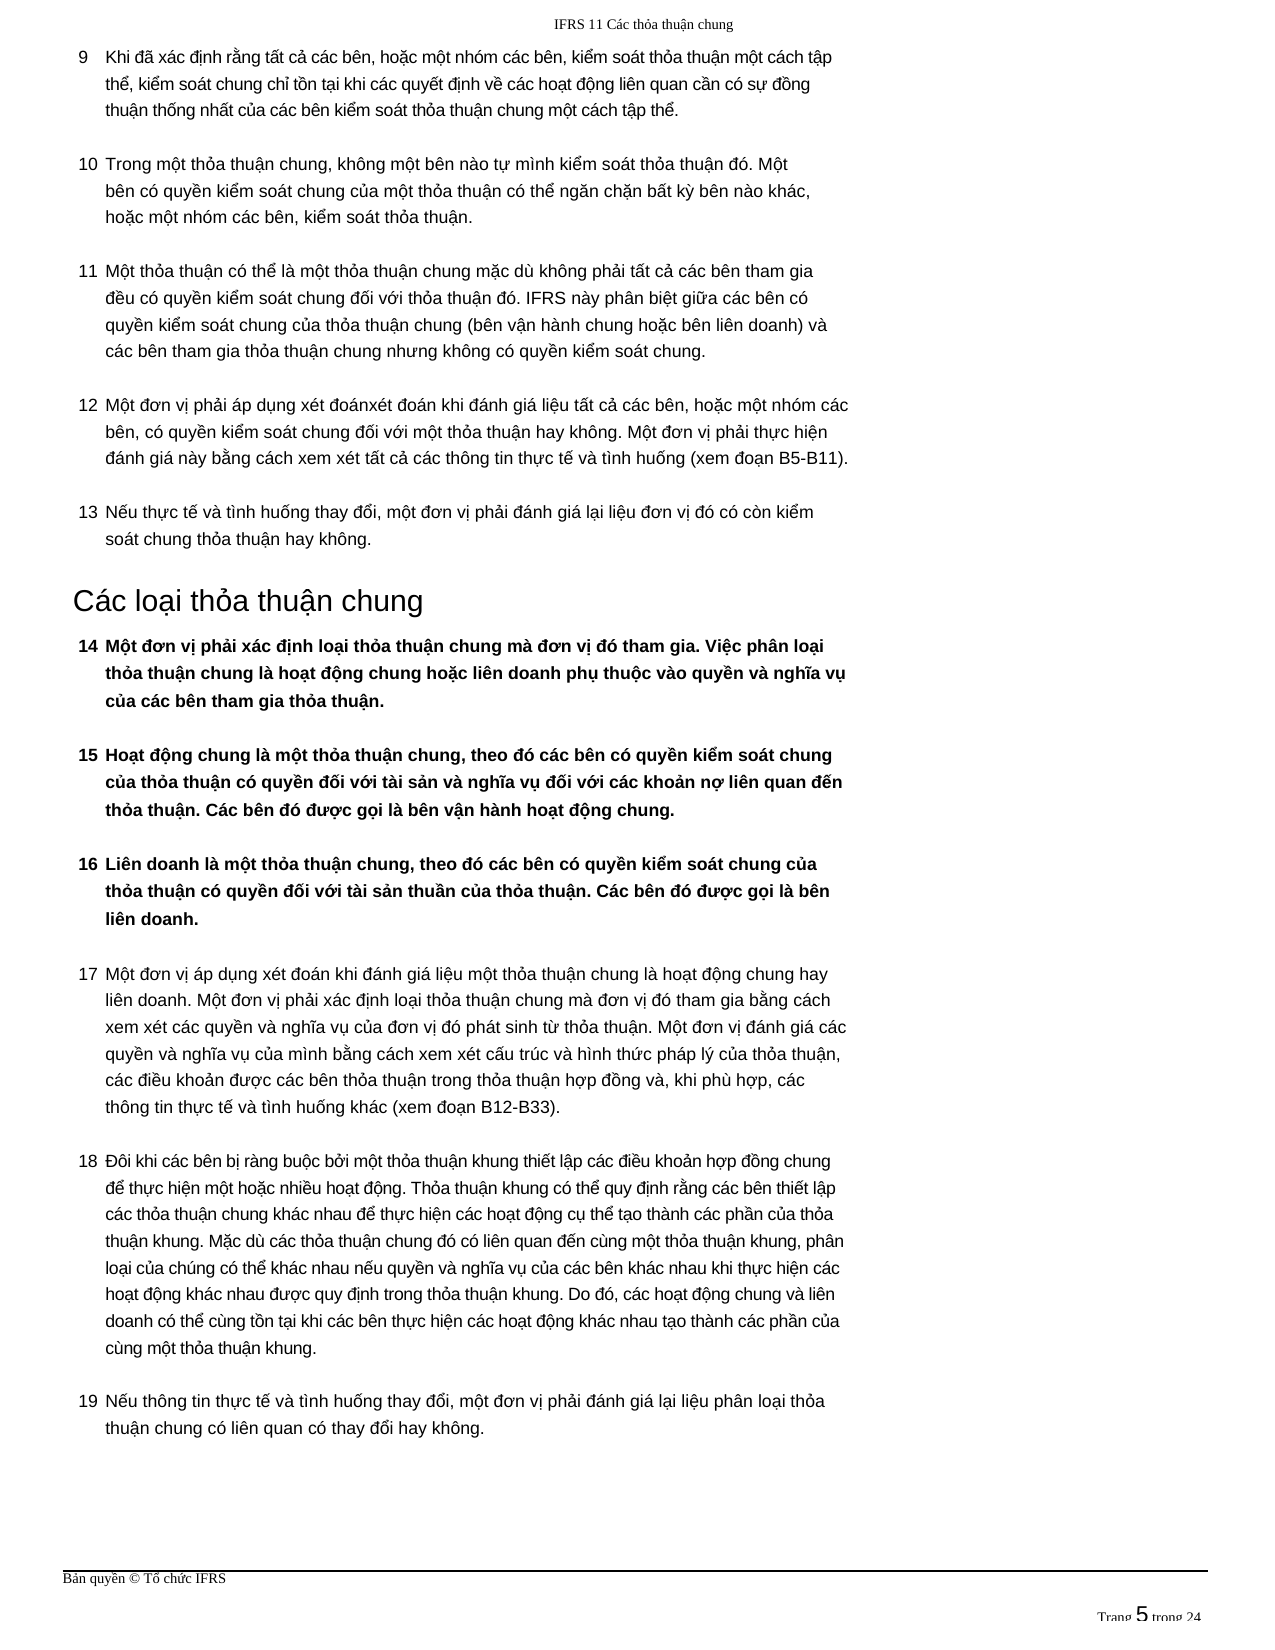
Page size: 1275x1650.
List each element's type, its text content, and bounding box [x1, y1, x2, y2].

list Liên doanh là một thỏa thuận chung, theo đó các bên có quyền kiểm soát chung của thỏa thuận có quyền đối với tài sản thuần của thỏa thuận. Các bên đó được gọi là bên liên doanh. [78, 853, 838, 929]
list Nếu thông tin thực tế và tình huống thay đổi, một đơn vị phải đánh giá lại liệu phân loại thỏa thuận chung có liên quan có thay đổi hay không. [78, 1391, 844, 1438]
list Đôi khi các bên bị ràng buộc bởi một thỏa thuận khung thiết lập các điều khoản hợp đồng chung để thực hiện một hoặc nhiều hoạt động. Thỏa thuận khung có thể quy định rằng các bên thiết lập các thỏa thuận chung khác nhau để thực hiện các hoạt động cụ thể tạo thành các phần của thỏa thuận khung. Mặc dù các thỏa thuận chung đó có liên quan đến cùng một thỏa thuận khung, phân loại của chúng có thể khác nhau nếu quyền và nghĩa vụ của các bên khác nhau khi thực hiện các hoạt động khác nhau được quy định trong thỏa thuận khung. Do đó, các hoạt động chung và liên doanh có thể cùng tồn tại khi các bên thực hiện các hoạt động khác nhau tạo thành các phần của cùng một thỏa thuận khung. [78, 1151, 853, 1358]
text Các loại thỏa thuận chung [73, 583, 1225, 618]
list Một thỏa thuận có thể là một thỏa thuận chung mặc dù không phải tất cả các bên tham gia đều có quyền kiểm soát chung đối với thỏa thuận đó. IFRS này phân biệt giữa các bên có quyền kiểm soát chung của thỏa thuận chung (bên vận hành chung hoặc bên liên doanh) và các bên tham gia thỏa thuận chung nhưng không có quyền kiểm soát chung. [78, 261, 841, 361]
list Một đơn vị áp dụng xét đoán khi đánh giá liệu một thỏa thuận chung là hoạt động chung hay liên doanh. Một đơn vị phải xác định loại thỏa thuận chung mà đơn vị đó tham gia bằng cách xem xét các quyền và nghĩa vụ của đơn vị đó phát sinh từ thỏa thuận. Một đơn vị đánh giá các quyền và nghĩa vụ của mình bằng cách xem xét cấu trúc và hình thức pháp lý của thỏa thuận, các điều khoản được các bên thỏa thuận trong thỏa thuận hợp đồng và, khi phù hợp, các thông tin thực tế và tình huống khác (xem đoạn B12-B33). [78, 963, 849, 1117]
list Một đơn vị phải xác định loại thỏa thuận chung mà đơn vị đó tham gia. Việc phân loại thỏa thuận chung là hoạt động chung hoặc liên doanh phụ thuộc vào quyền và nghĩa vụ của các bên tham gia thỏa thuận. [78, 635, 853, 711]
list Khi đã xác định rằng tất cả các bên, hoặc một nhóm các bên, kiểm soát thỏa thuận một cách tập thể, kiểm soát chung chỉ tồn tại khi các quyết định về các hoạt động liên quan cần có sự đồng thuận thống nhất của các bên kiểm soát thỏa thuận chung một cách tập thể. [78, 47, 856, 120]
list Hoạt động chung là một thỏa thuận chung, theo đó các bên có quyền kiểm soát chung của thỏa thuận có quyền đối với tài sản và nghĩa vụ đối với các khoản nợ liên quan đến thỏa thuận. Các bên đó được gọi là bên vận hành hoạt động chung. [78, 744, 849, 820]
list Nếu thực tế và tình huống thay đổi, một đơn vị phải đánh giá lại liệu đơn vị đó có còn kiểm soát chung thỏa thuận hay không. [78, 502, 835, 549]
list Trong một thỏa thuận chung, không một bên nào tự mình kiểm soát thỏa thuận đó. Một bên có quyền kiểm soát chung của một thỏa thuận có thể ngăn chặn bất kỳ bên nào khác, hoặc một nhóm các bên, kiểm soát thỏa thuận. [78, 154, 816, 227]
list Một đơn vị phải áp dụng xét đoánxét đoán khi đánh giá liệu tất cả các bên, hoặc một nhóm các bên, có quyền kiểm soát chung đối với một thỏa thuận hay không. Một đơn vị phải thực hiện đánh giá này bằng cách xem xét tất cả các thông tin thực tế và tình huống (xem đoạn B5-B11). [78, 395, 854, 468]
